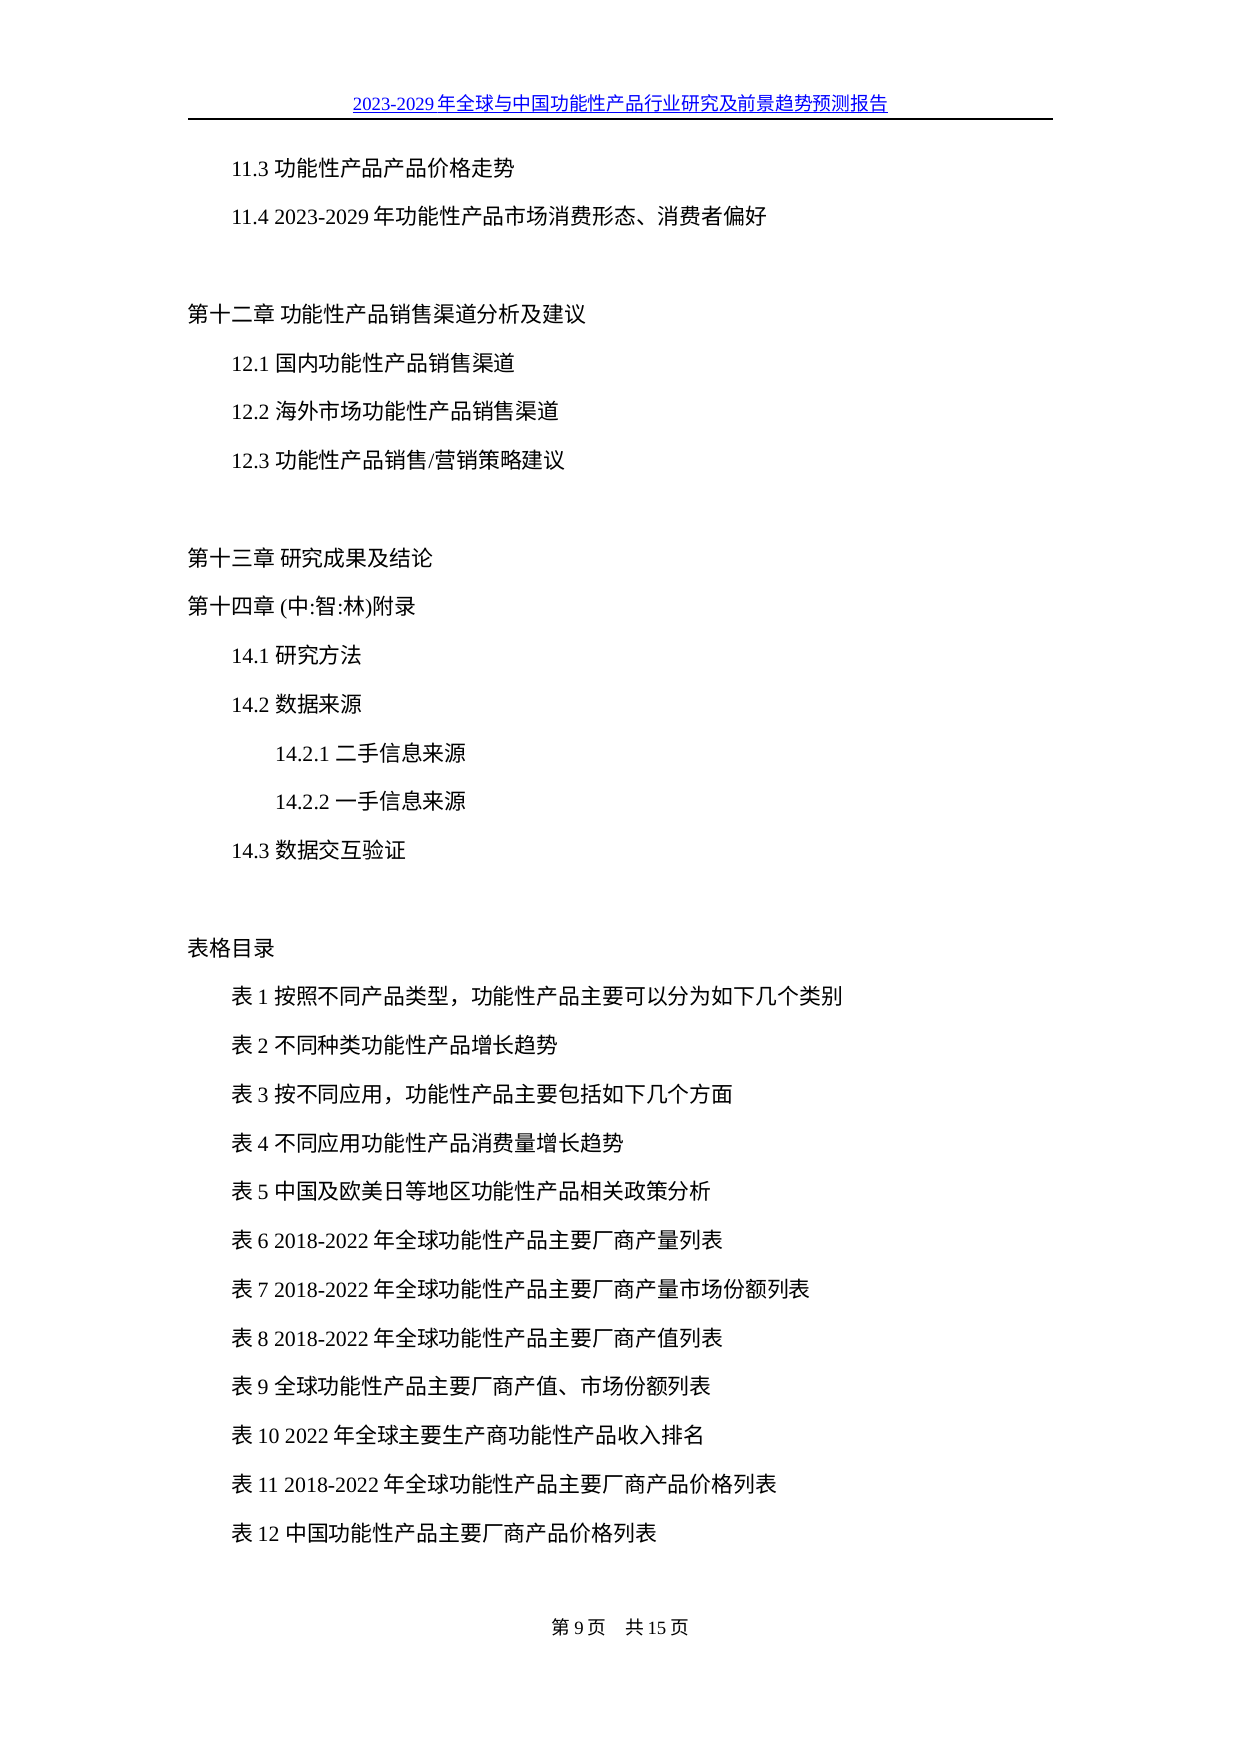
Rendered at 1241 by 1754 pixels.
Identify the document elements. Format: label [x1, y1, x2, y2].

text [187, 150, 1053, 1548]
